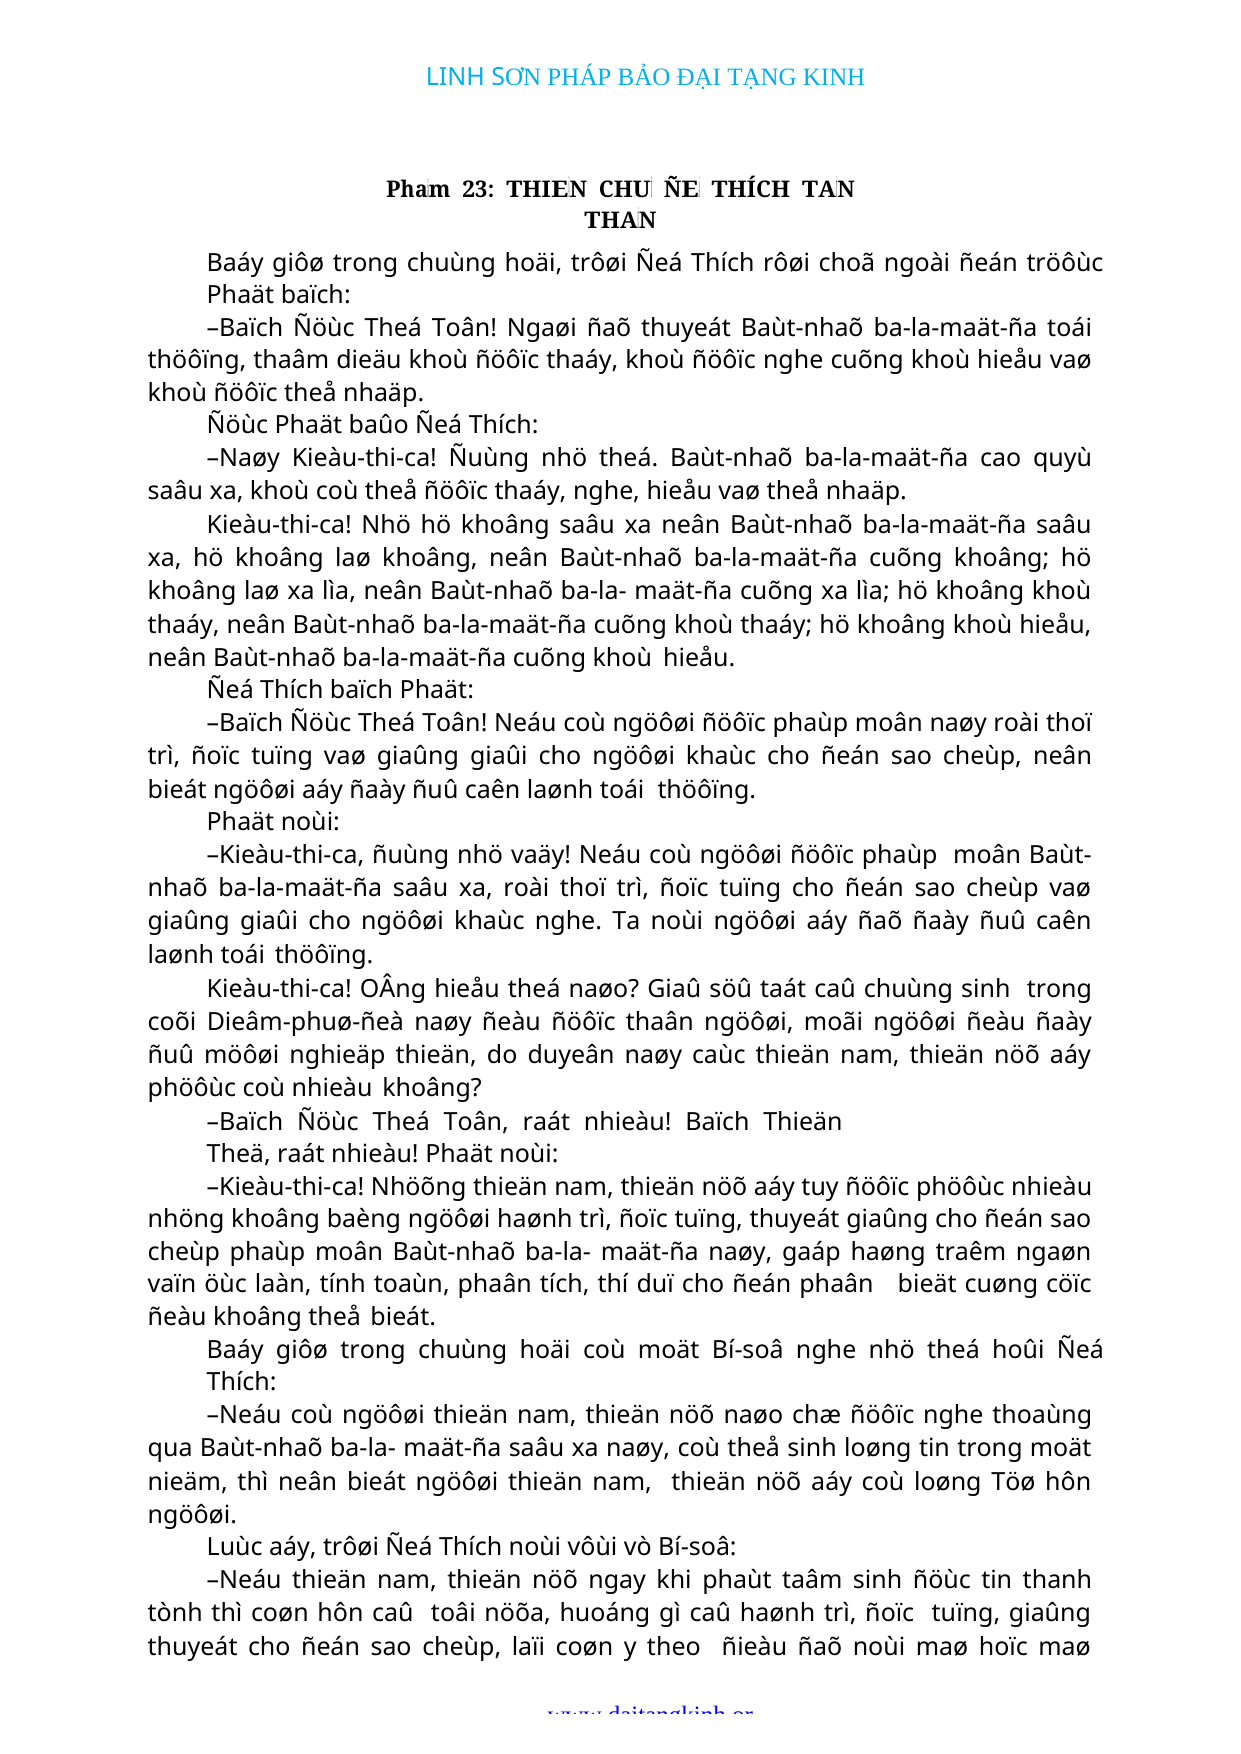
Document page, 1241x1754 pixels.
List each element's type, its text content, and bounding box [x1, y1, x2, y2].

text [147, 1562, 1093, 1662]
text Baáy giôø trong chuùng hoäi, trôøi Ñeá Thích rôøi choã ngoài ñeán tröôùc Phaät baïch: [206, 245, 1105, 310]
text –Kieàu-thi-ca! Nhöõng thieän nam, thieän nöõ aáy tuy ñöôïc phöôùc nhieàu nhöng khoâng baèng ngöôøi haønh trì, ñoïc tuïng, thuyeát giaûng cho ñeán sao cheùp phaùp moân Baùt-nhaõ ba-la- maät-ña naøy, gaáp haøng traêm ngaøn vaïn öùc laàn, tính toaùn, phaân tích, thí duï cho ñeán phaân bieät cuøng cöïc ñeàu khoâng theå bieát. [147, 1169, 1093, 1333]
text Ñeá Thích baïch Phaät: [206, 674, 1105, 705]
text Ñöùc Phaät baûo Ñeá Thích: [206, 408, 1105, 440]
text –Naøy Kieàu-thi-ca! Ñuùng nhö theá. Baùt-nhaõ ba-la-maät-ña cao quyù saâu xa, khoù coù theå ñöôïc thaáy, nghe, hieåu vaø theå nhaäp. [147, 440, 1093, 507]
text Phaät noùi: [206, 805, 1105, 837]
text –Kieàu-thi-ca, ñuùng nhö vaäy! Neáu coù ngöôøi ñöôïc phaùp moân Baùt-nhaõ ba-la-maät-ña saâu xa, roài thoï trì, ñoïc tuïng cho ñeán sao cheùp vaø giaûng giaûi cho ngöôøi khaùc nghe. Ta noùi ngöôøi aáy ñaõ ñaày ñuû caên laønh toái thöôïng. [147, 837, 1093, 970]
text –Neáu coù ngöôøi thieän nam, thieän nöõ naøo chæ ñöôïc nghe thoaùng qua Baùt-nhaõ ba-la- maät-ña saâu xa naøy, coù theå sinh loøng tin trong moät nieäm, thì neân bieát ngöôøi thieän nam, thieän nöõ aáy coù loøng Töø hôn ngöôøi. [147, 1397, 1093, 1531]
text Phaåm 23: THIEÂN CHUÛ ÑEÁ THÍCH TAÙN THAÙN [351, 173, 889, 235]
text Baáy giôø trong chuùng hoäi coù moät Bí-soâ nghe nhö theá hoûi Ñeá Thích: [206, 1333, 1105, 1397]
text Kieàu-thi-ca! OÂng hieåu theá naøo? Giaû söû taát caû chuùng sinh trong coõi Dieâm-phuø-ñeà naøy ñeàu ñöôïc thaân ngöôøi, moãi ngöôøi ñeàu ñaày ñuû möôøi nghieäp thieän, do duyeân naøy caùc thieän nam, thieän nöõ aáy phöôùc coù nhieàu khoâng? [147, 970, 1093, 1104]
text –Baïch Ñöùc Theá Toân, raát nhieàu! Baïch Thieän Theä, raát nhieàu! Phaät noùi: [206, 1104, 843, 1169]
text –Baïch Ñöùc Theá Toân! Ngaøi ñaõ thuyeát Baùt-nhaõ ba-la-maät-ña toái thöôïng, thaâm dieäu khoù ñöôïc thaáy, khoù ñöôïc nghe cuõng khoù hieåu vaø khoù ñöôïc theå nhaäp. [147, 310, 1093, 408]
text Kieàu-thi-ca! Nhö hö khoâng saâu xa neân Baùt-nhaõ ba-la-maät-ña saâu xa, hö khoâng laø khoâng, neân Baùt-nhaõ ba-la-maät-ña cuõng khoâng; hö khoâng laø xa lìa, neân Baùt-nhaõ ba-la- maät-ña cuõng xa lìa; hö khoâng khoù thaáy, neân Baùt-nhaõ ba-la-maät-ña cuõng khoù thaáy; hö khoâng khoù hieåu, neân Baùt-nhaõ ba-la-maät-ña cuõng khoù hieåu. [147, 507, 1093, 674]
text Luùc aáy, trôøi Ñeá Thích noùi vôùi vò Bí-soâ: [206, 1531, 1105, 1562]
text –Baïch Ñöùc Theá Toân! Neáu coù ngöôøi ñöôïc phaùp moân naøy roài thoï trì, ñoïc tuïng vaø giaûng giaûi cho ngöôøi khaùc cho ñeán sao cheùp, neân bieát ngöôøi aáy ñaày ñuû caên laønh toái thöôïng. [147, 705, 1093, 805]
